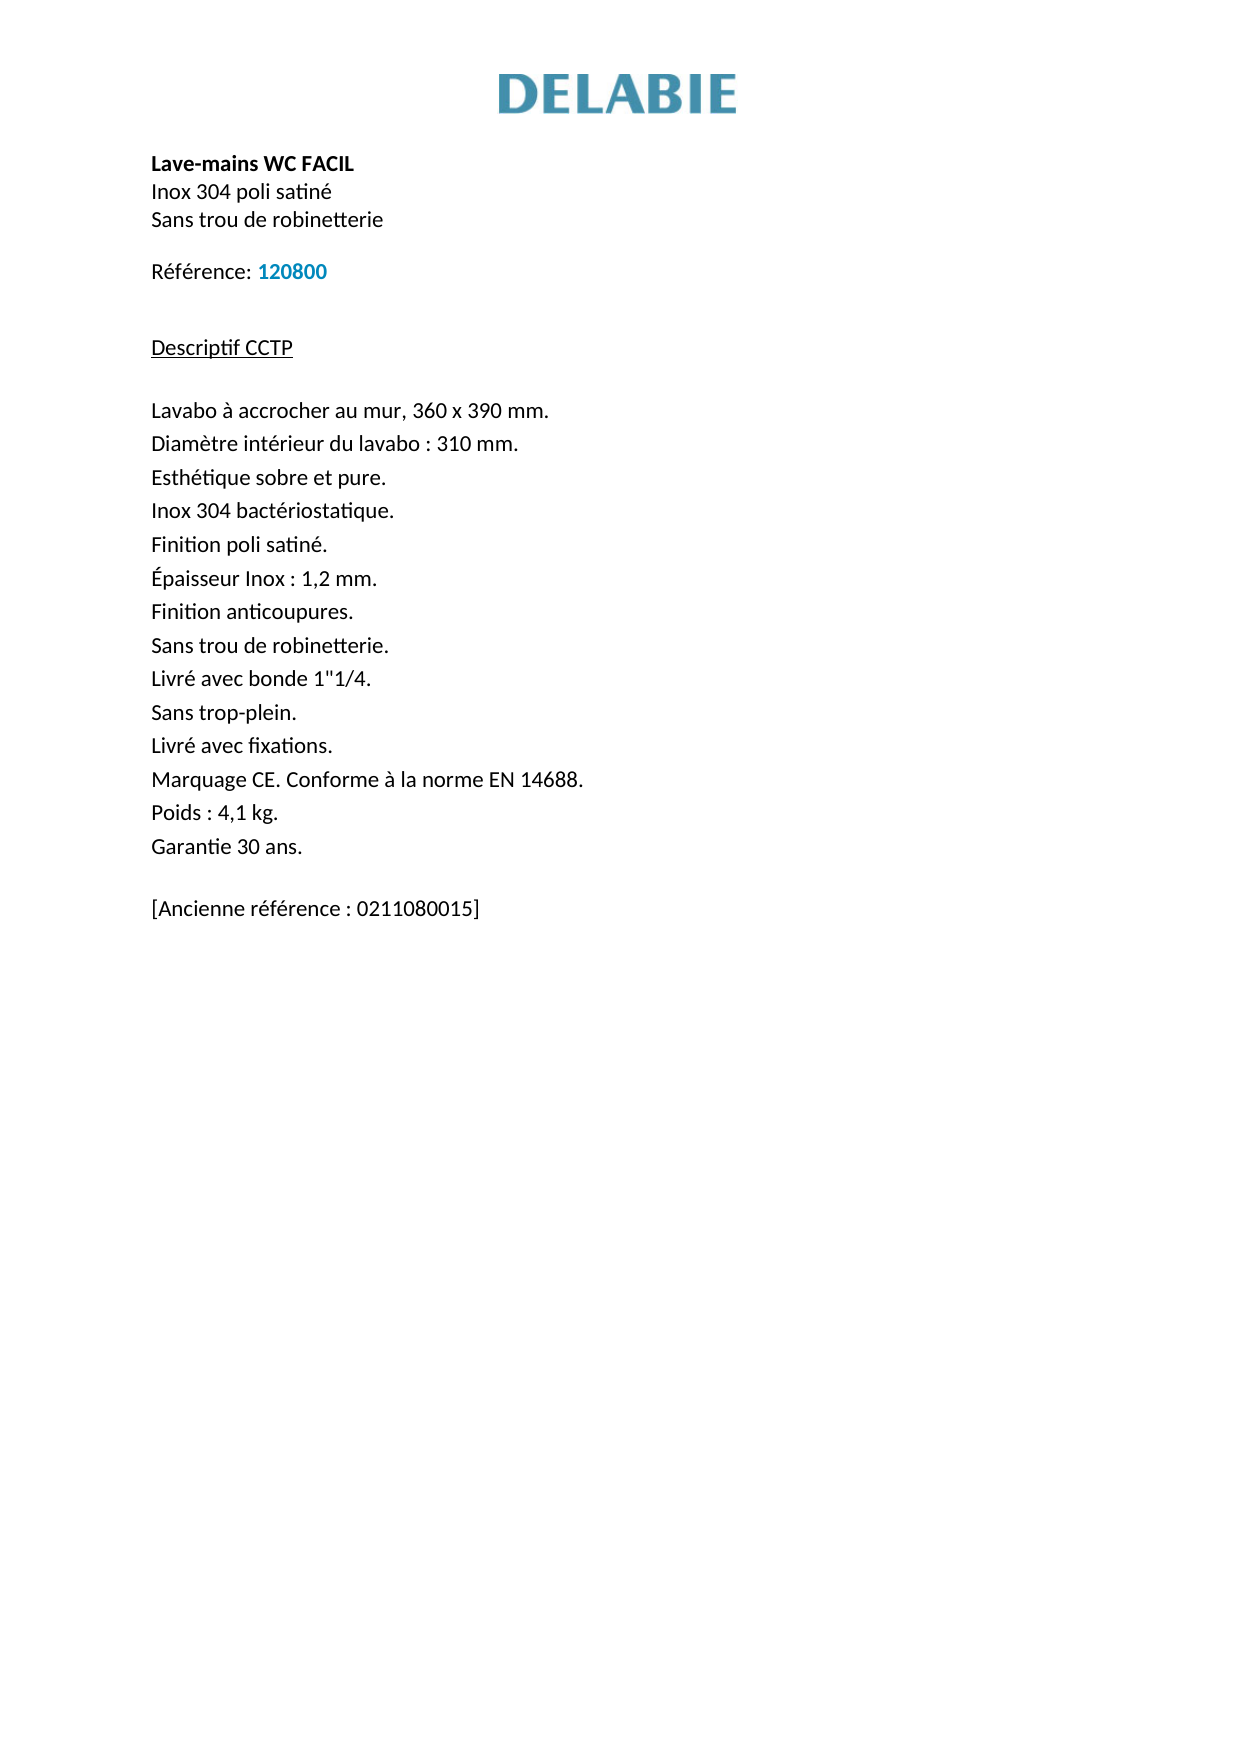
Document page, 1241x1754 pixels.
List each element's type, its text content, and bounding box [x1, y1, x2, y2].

text Livré avec bonde 1"1/4. [151, 664, 1084, 692]
text Esthétique sobre et pure. [151, 463, 1084, 491]
text Épaisseur Inox : 1,2 mm. [151, 564, 1084, 592]
text Finition poli satiné. [151, 530, 1084, 558]
text Lave-mains WC FACIL [151, 149, 1084, 177]
text Livré avec fixations. [151, 731, 1084, 759]
text Référence: 120800 [151, 257, 1084, 285]
text Diamètre intérieur du lavabo : 310 mm. [151, 429, 1084, 458]
text Garantie 30 ans. [151, 832, 1084, 860]
text Marquage CE. Conforme à la norme EN 14688. [151, 765, 1084, 793]
picture [497, 74, 738, 114]
text Sans trou de robinetterie [151, 205, 1084, 233]
text Inox 304 bactériostatique. [151, 497, 1084, 525]
text Lavabo à accrocher au mur, 360 x 390 mm. [151, 396, 1084, 424]
text Sans trou de robinetterie. [151, 631, 1084, 659]
text Finition anticoupures. [151, 597, 1084, 625]
text Sans trop-plein. [151, 698, 1084, 726]
text Poids : 4,1 kg. [151, 798, 1084, 827]
text Descriptif CCTP [151, 333, 1084, 361]
text Inox 304 poli satiné [151, 177, 1084, 205]
text [Ancienne référence : 0211080015] [151, 894, 1084, 922]
